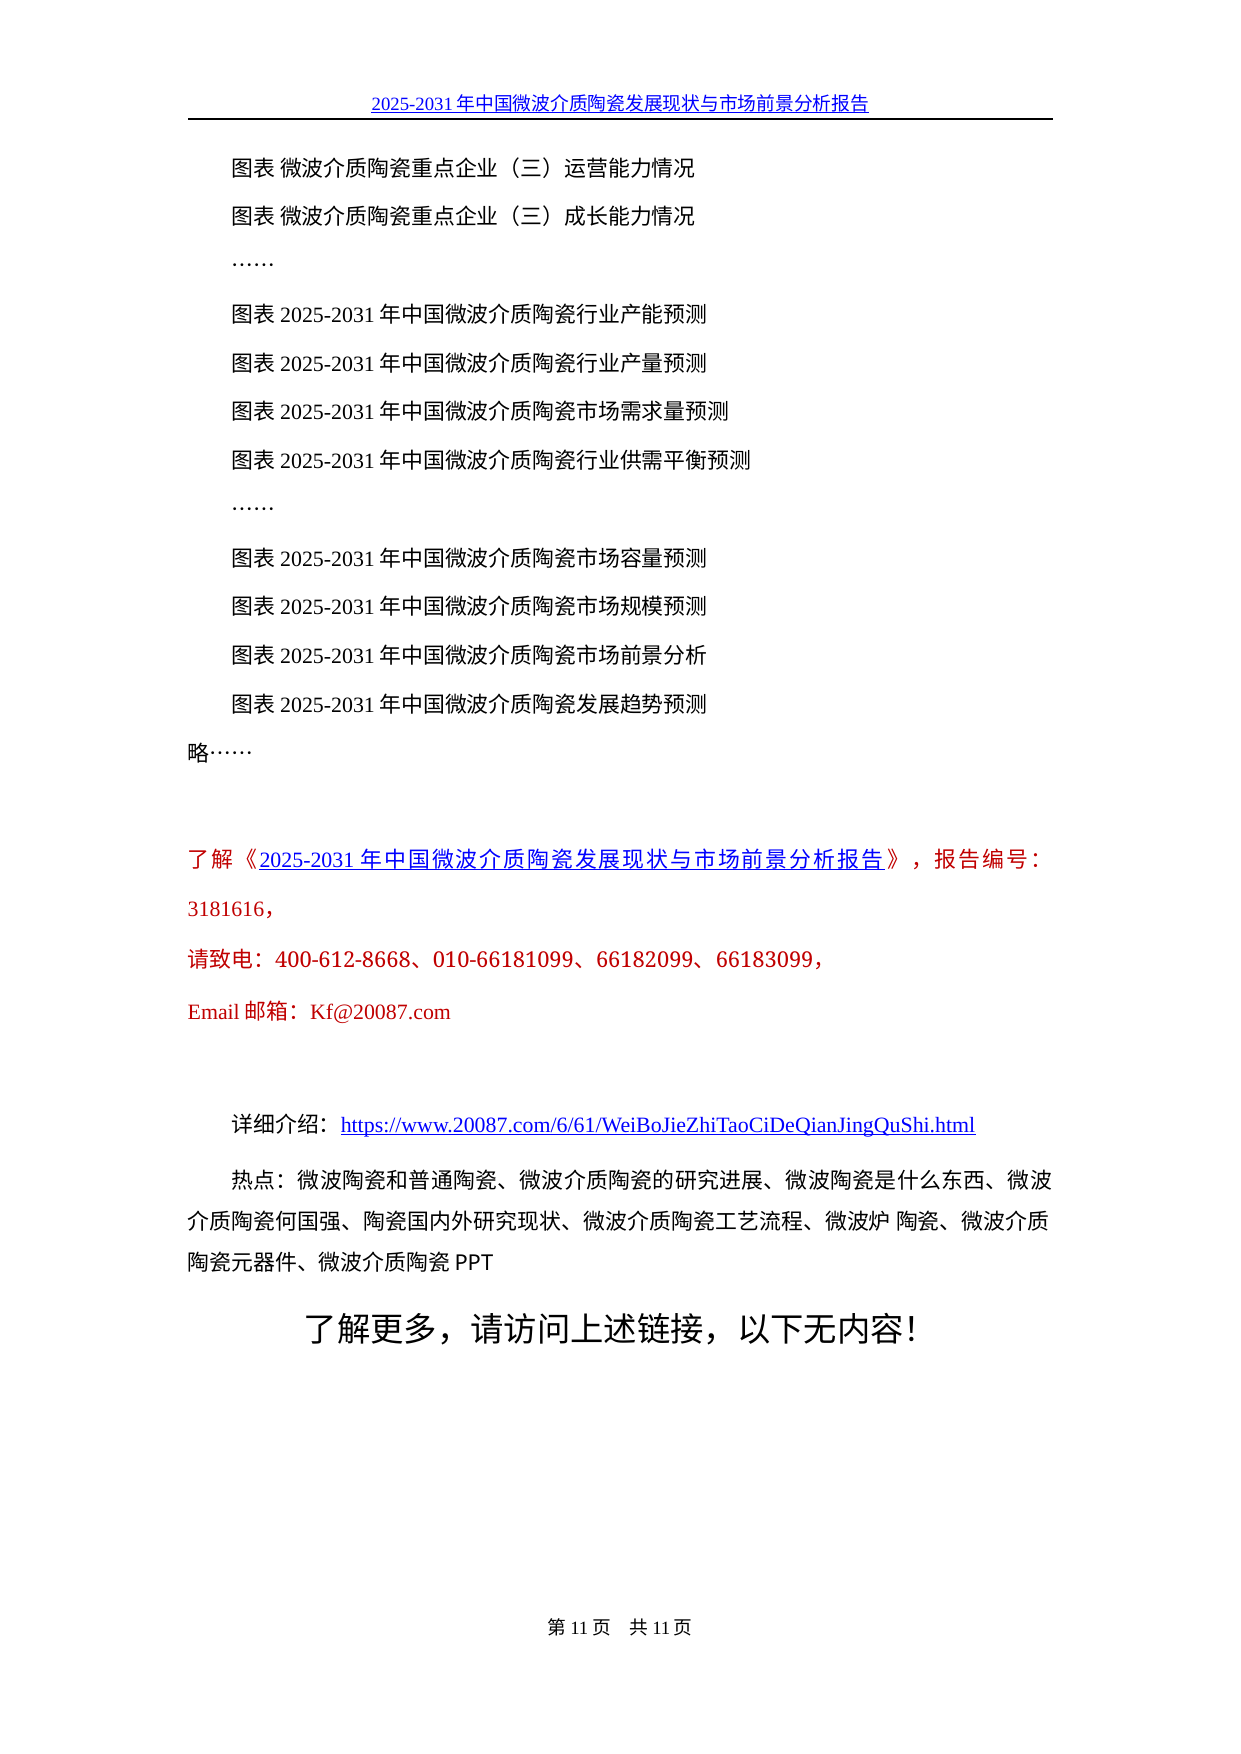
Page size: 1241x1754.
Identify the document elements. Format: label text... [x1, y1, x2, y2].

text 热点：微波陶瓷和普通陶瓷、微波介质陶瓷的研究进展、微波陶瓷是什么东西、微波介质陶瓷何国强、陶瓷国内外研究现状、微波介质陶瓷工艺流程、微波炉 陶瓷、微波介质陶瓷元器件、微波介质陶瓷PPT [187, 1163, 1053, 1277]
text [187, 150, 1053, 768]
text 详细介绍：https://www.20087.com/6/61/WeiBoJieZhiTaoCiDeQianJingQuShi.html [187, 1106, 1053, 1139]
text Email邮箱：Kf@20087.com [187, 993, 1053, 1026]
text 了解《2025-2031年中国微波介质陶瓷发展现状与市场前景分析报告》，报告编号：3181616， [187, 842, 1053, 923]
title 了解更多，请访问上述链接，以下无内容！ [187, 1294, 1053, 1359]
text 请致电：400-612-8668、010-66181099、66182099、66183099， [187, 942, 1053, 974]
